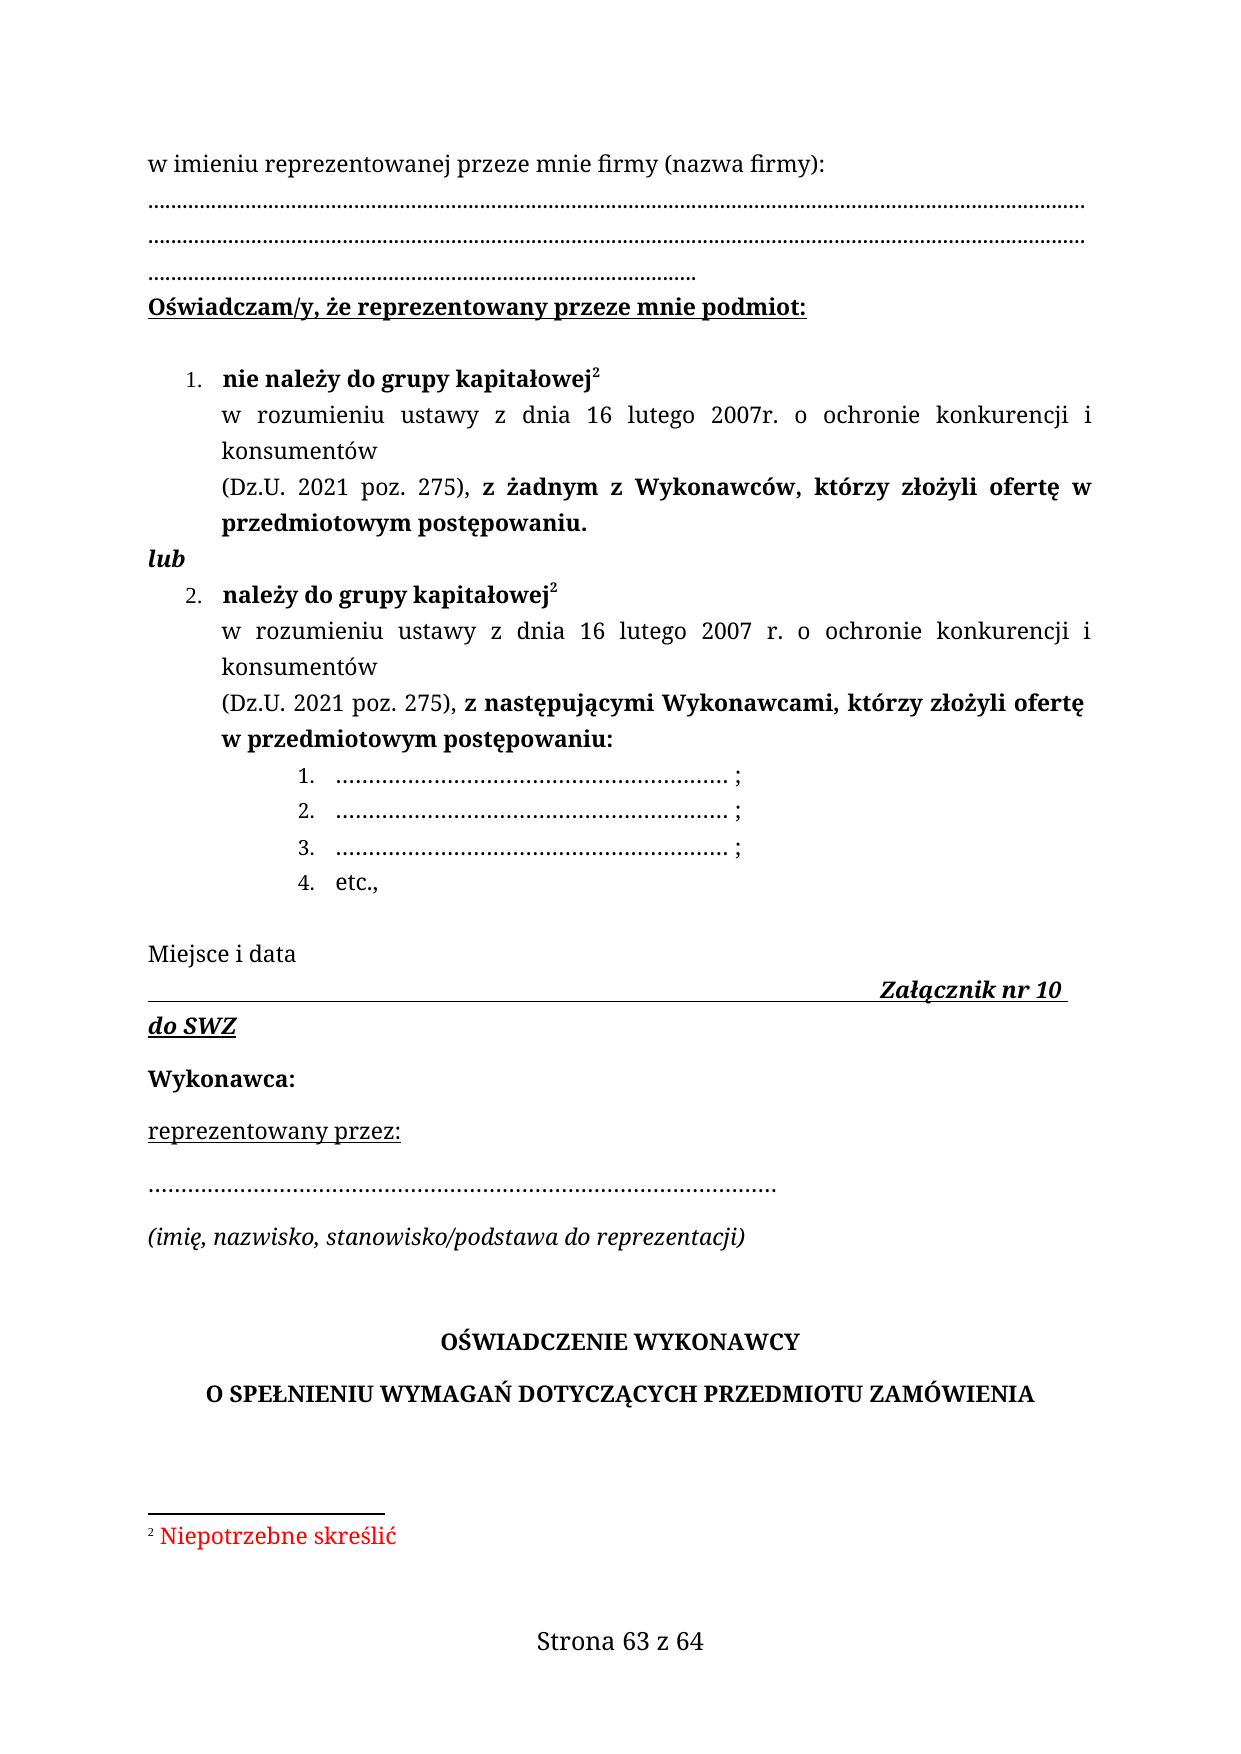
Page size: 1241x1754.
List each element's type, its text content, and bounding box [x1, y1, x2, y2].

text ........................................................................................................................................................................................................................................................................................................................................................................................................................................ [148, 183, 1093, 287]
text (imię, nazwisko, stanowisko/podstawa do reprezentacji) [148, 1221, 1093, 1252]
list …………………………………………………… ; [298, 830, 1093, 862]
list …………………………………………………… ; [298, 794, 1093, 826]
text reprezentowany przez: [148, 1115, 1093, 1147]
text lub [148, 543, 1093, 574]
text w imieniu reprezentowanej przeze mnie firmy (nazwa firmy): [148, 148, 1014, 179]
text w rozumieniu ustawy z dnia 16 lutego 2007r. o ochronie konkurencji i konsumentów (Dz.U. 2021 poz. 275), z żadnym z Wykonawców, którzy złożyli ofertę w przedmiotowym postępowaniu. [221, 399, 1093, 538]
text Miejsce i data [148, 938, 1093, 969]
text O SPEŁNIENIU WYMAGAŃ DOTYCZĄCYCH PRZEDMIOTU ZAMÓWIENIA [148, 1378, 1093, 1409]
list etc., [298, 866, 1093, 898]
list należy do grupy kapitałowej2 [185, 579, 1093, 610]
text Załącznik nr 10 do SWZ [148, 974, 1093, 1041]
text Oświadczam/y, że reprezentowany przeze mnie podmiot: [148, 291, 1093, 323]
list …………………………………………………… ; [298, 758, 1093, 790]
list nie należy do grupy kapitałowej [185, 363, 1093, 394]
text …………………………………………………………………………………… [148, 1168, 1093, 1199]
text w rozumieniu ustawy z dnia 16 lutego 2007 r. o ochronie konkurencji i konsumentów (Dz.U. 2021 poz. 275), z następującymi Wykonawcami, którzy złożyli ofertę w przedmiotowym postępowaniu: [221, 615, 1093, 754]
text OŚWIADCZENIE WYKONAWCY [148, 1326, 1093, 1357]
text Wykonawca: [148, 1063, 1093, 1094]
